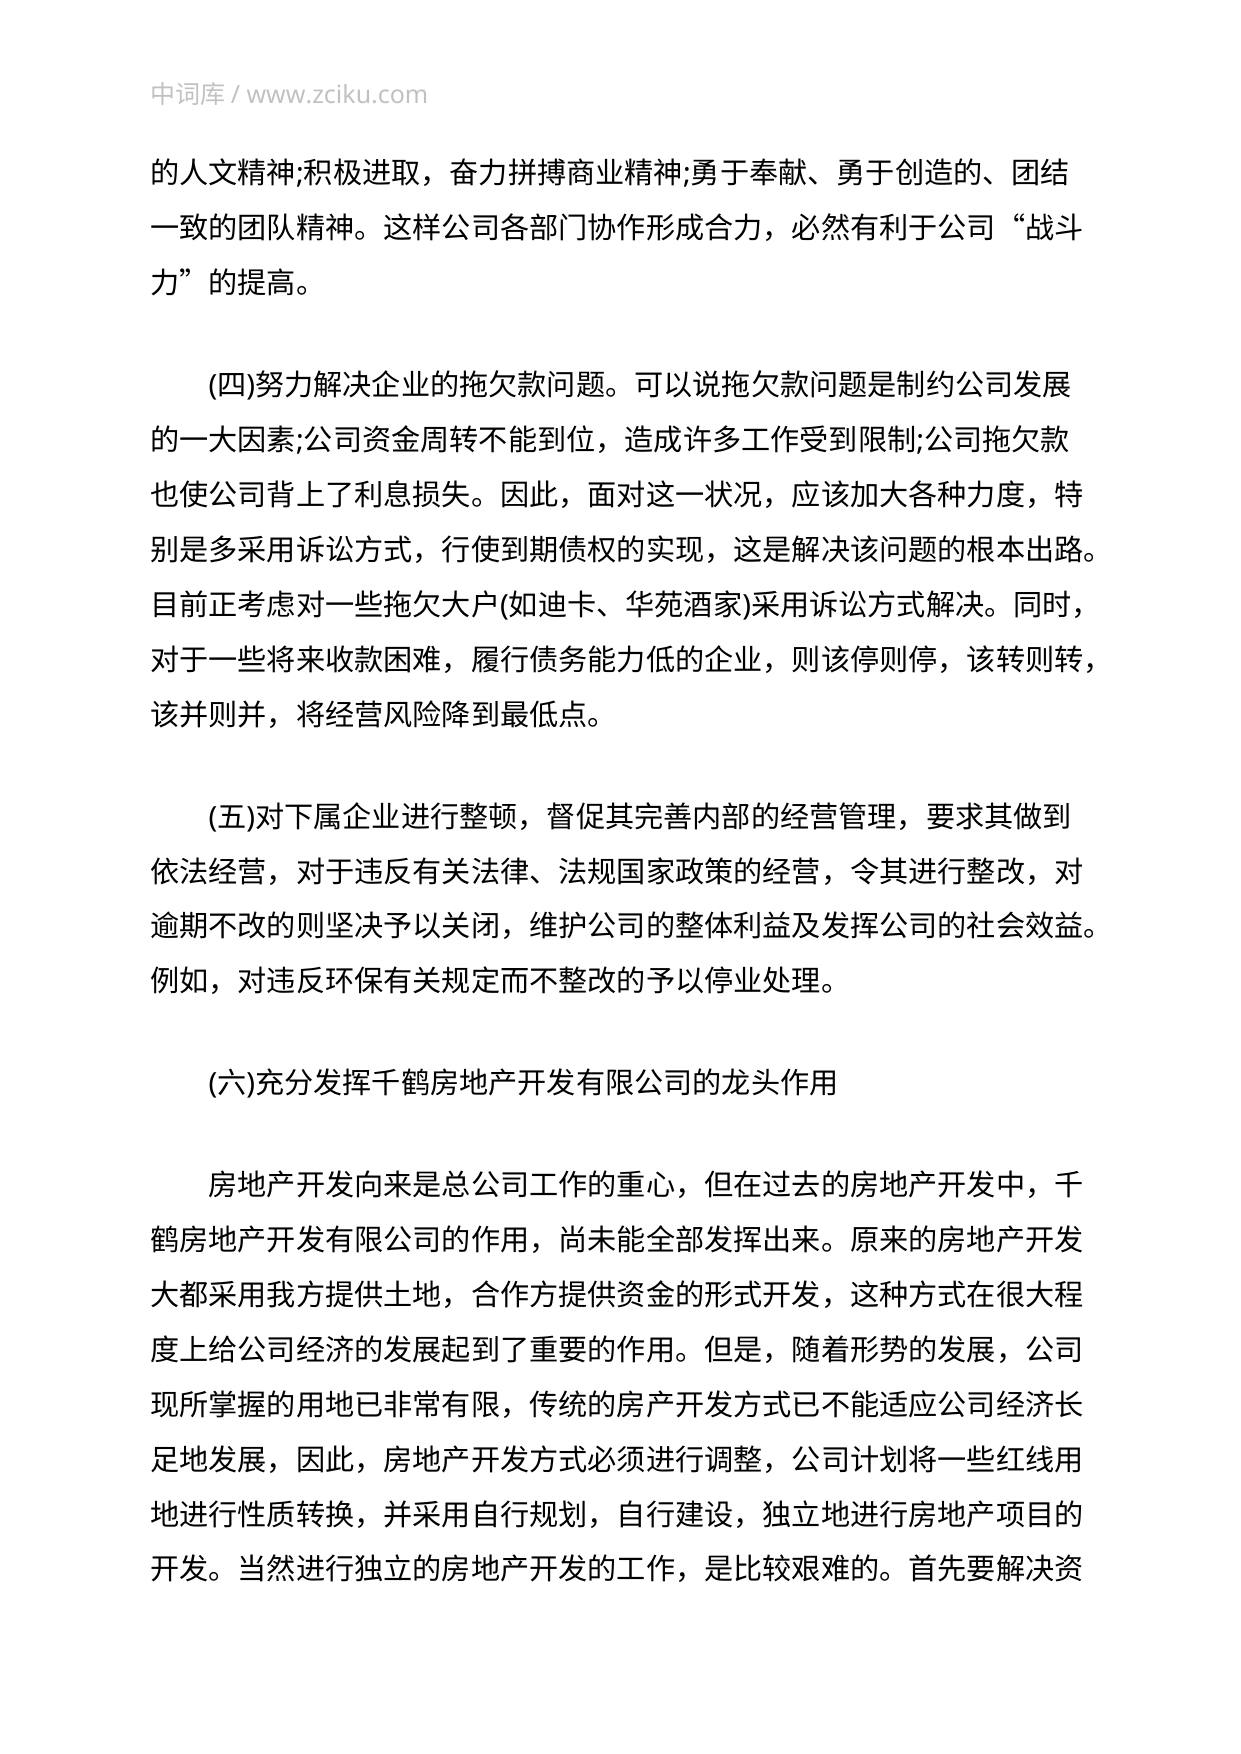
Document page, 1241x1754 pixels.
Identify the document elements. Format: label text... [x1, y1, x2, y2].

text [150, 1162, 1090, 1588]
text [150, 150, 1090, 302]
text (四)努力解决企业的拖欠款问题。可以说拖欠款问题是制约公司发展的一大因素;公司资金周转不能到位，造成许多工作受到限制;公司拖欠款也使公司背上了利息损失。因此，面对这一状况，应该加大各种力度，特别是多采用诉讼方式，行使到期债权的实现，这是解决该问题的根本出路。目前正考虑对一些拖欠大户(如迪卡、华苑酒家)采用诉讼方式解决。同时，对于一些将来收款困难，履行债务能力低的企业，则该停则停，该转则转，该并则并，将经营风险降到最低点。 [150, 362, 1090, 734]
text (五)对下属企业进行整顿，督促其完善内部的经营管理，要求其做到依法经营，对于违反有关法律、法规国家政策的经营，令其进行整改，对逾期不改的则坚决予以关闭，维护公司的整体利益及发挥公司的社会效益。例如，对违反环保有关规定而不整改的予以停业处理。 [150, 793, 1090, 1000]
text (六)充分发挥千鹤房地产开发有限公司的龙头作用 [150, 1060, 1090, 1102]
